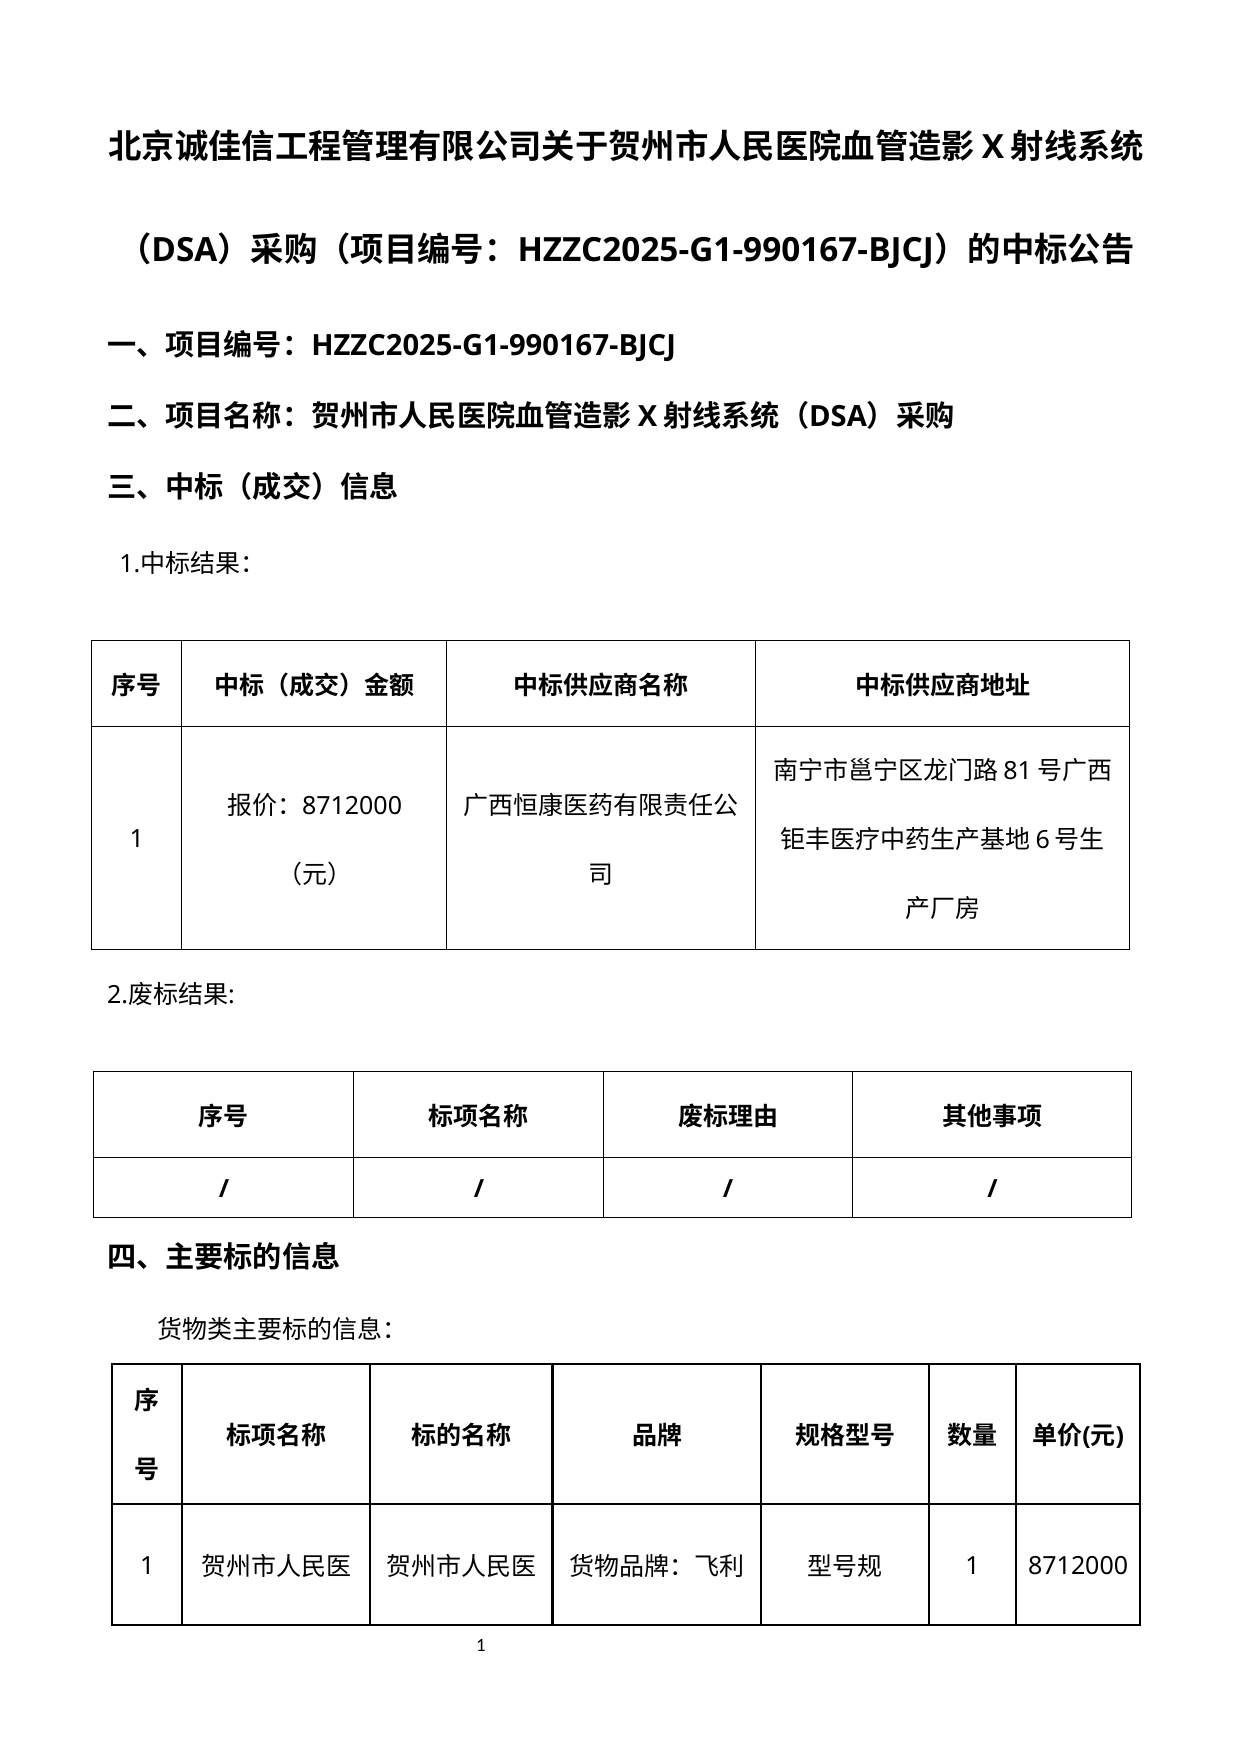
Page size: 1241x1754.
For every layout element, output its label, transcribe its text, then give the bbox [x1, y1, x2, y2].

table_cell 货物品牌：飞利浦 [554, 1505, 760, 1624]
table_cell 报价：8712000（元） [182, 727, 446, 949]
table_cell / [853, 1158, 1131, 1217]
table_header 序号 [94, 1072, 353, 1157]
table_header 标项名称 [354, 1072, 603, 1157]
list 三、中标（成交）信息 [107, 450, 1145, 519]
table_header 中标（成交）金额 [182, 641, 446, 726]
table_cell 广西恒康医药有限责任公司 [447, 727, 755, 949]
table_header 品牌 [554, 1365, 760, 1502]
table_cell 1 [930, 1505, 1015, 1624]
list 一、项目编号：HZZC2025-G1-990167-BJCJ [107, 308, 1145, 377]
table_cell 1 [113, 1505, 181, 1624]
table_header 规格型号 [762, 1365, 928, 1502]
table_cell / [604, 1158, 852, 1217]
text 1.中标结果： [107, 527, 1145, 596]
table_header 中标供应商名称 [447, 641, 755, 726]
table_header 中标供应商地址 [756, 641, 1129, 726]
table_header 序号 [113, 1365, 181, 1502]
table_header 废标理由 [604, 1072, 852, 1157]
table_header 数量 [930, 1365, 1015, 1502]
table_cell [371, 1505, 551, 1624]
text 2.废标结果: [107, 958, 1145, 1027]
list 二、项目名称：贺州市人民医院血管造影X射线系统（DSA）采购 [107, 379, 1145, 448]
table_header 单价(元) [1017, 1365, 1139, 1502]
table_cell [183, 1505, 369, 1624]
table_header 标项名称 [183, 1365, 369, 1502]
table_header 标的名称 [371, 1365, 551, 1502]
list 货物类主要标的信息： [107, 1291, 1145, 1360]
table_header 序号 [92, 641, 181, 726]
list 四、主要标的信息 [107, 1220, 1145, 1289]
table_cell / [354, 1158, 603, 1217]
table_cell 1 [92, 727, 181, 949]
table_cell 8712000 [1017, 1505, 1139, 1624]
table_header 其他事项 [853, 1072, 1131, 1157]
table_cell / [94, 1158, 353, 1217]
table_cell 南宁市邕宁区龙门路81号广西钜丰医疗中药生产基地6号生产厂房 [756, 727, 1129, 949]
table_cell 型号规格:Azurion7M20 [762, 1505, 928, 1624]
text 北京诚佳信工程管理有限公司关于贺州市人民医院血管造影X射线系统（DSA）采购（项目编号：HZZC2025-G1-990167-BJCJ）的中标公告 [107, 109, 1145, 282]
